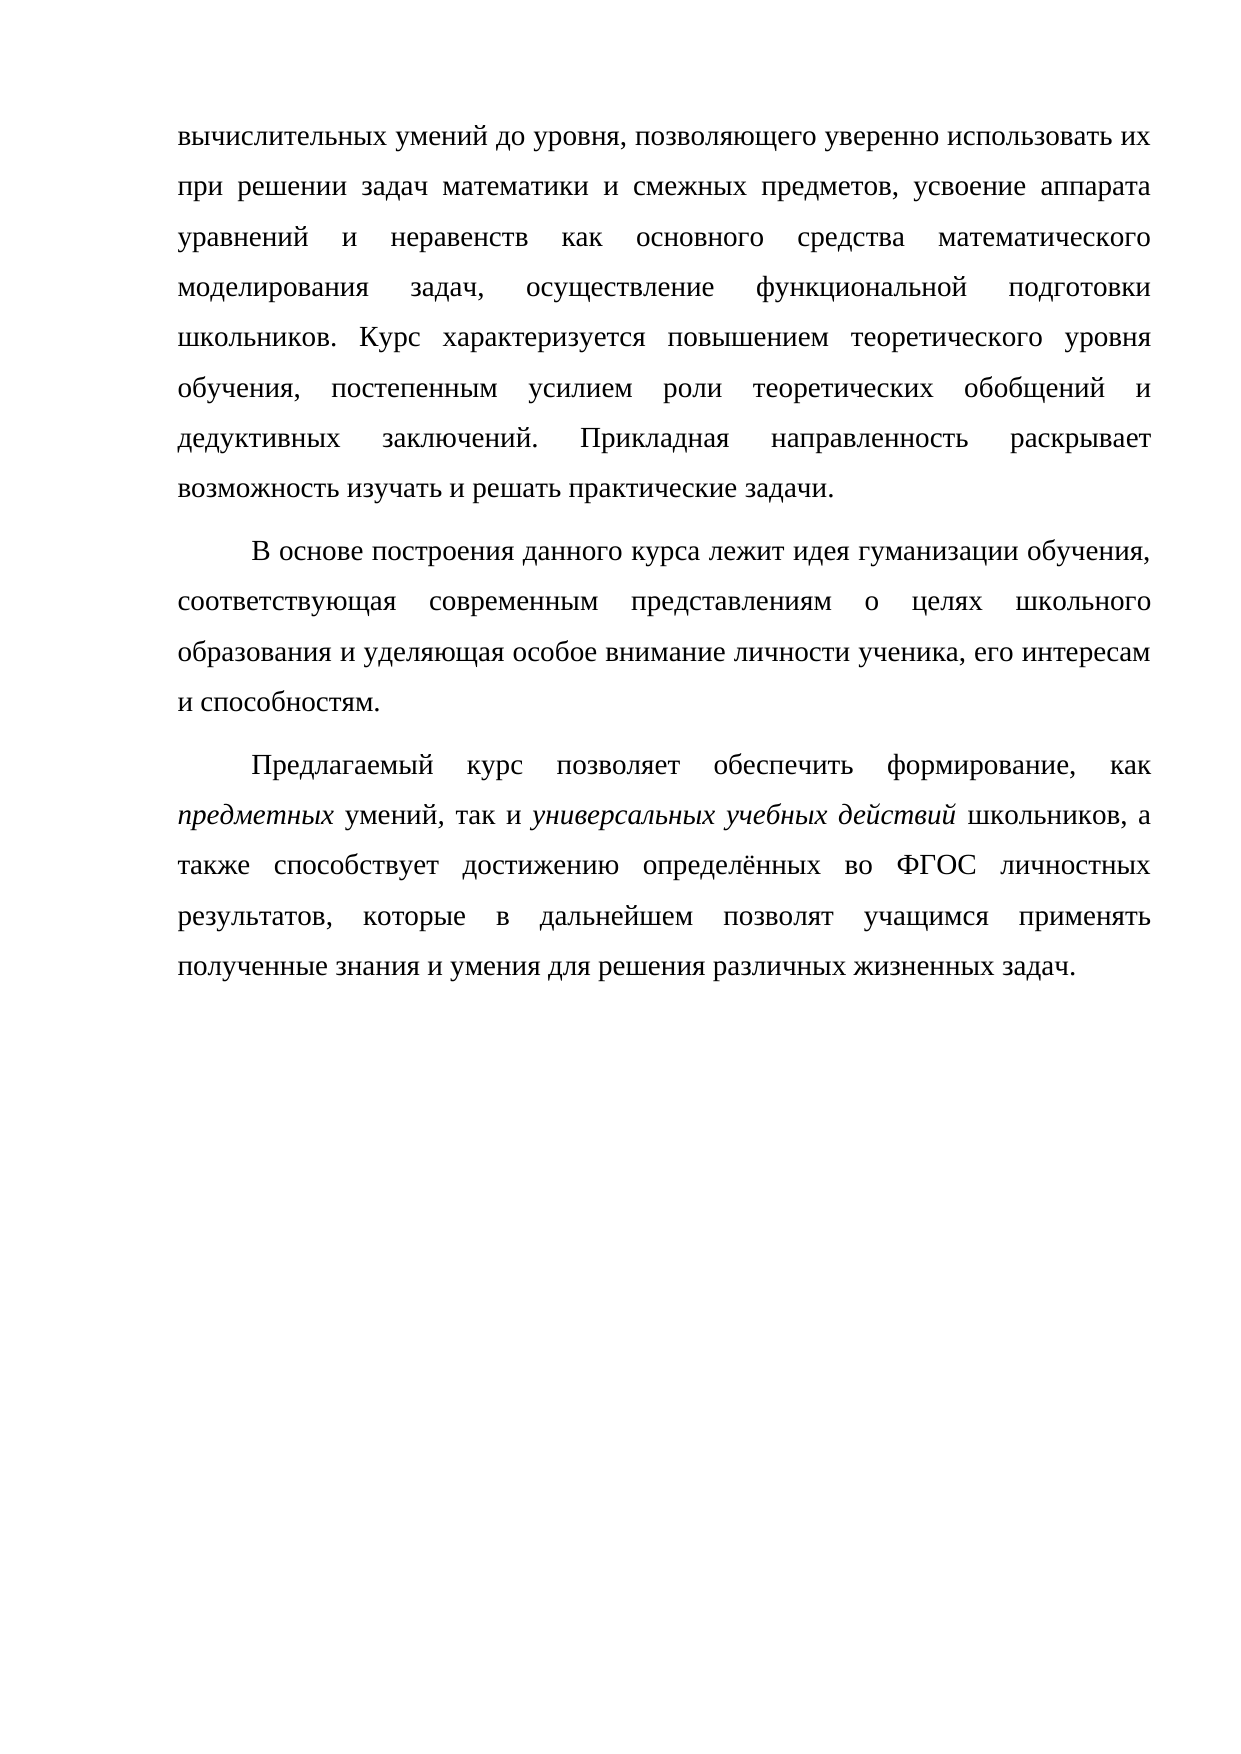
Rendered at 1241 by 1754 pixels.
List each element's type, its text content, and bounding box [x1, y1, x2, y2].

text В основе построения данного курса лежит идея гуманизации обучения, соответствующая современным представлениям о целях школьного образования и уделяющая особое внимание личности ученика, его интересам и способностям. [177, 533, 1152, 718]
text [177, 118, 1152, 504]
text Предлагаемый курс позволяет обеспечить формирование, как предметных умений, так и универсальных учебных действий школьников, а также способствует достижению определённых во ФГОС личностных результатов, которые в дальнейшем позволят учащимся применять полученные знания и умения для решения различных жизненных задач. [177, 747, 1152, 982]
